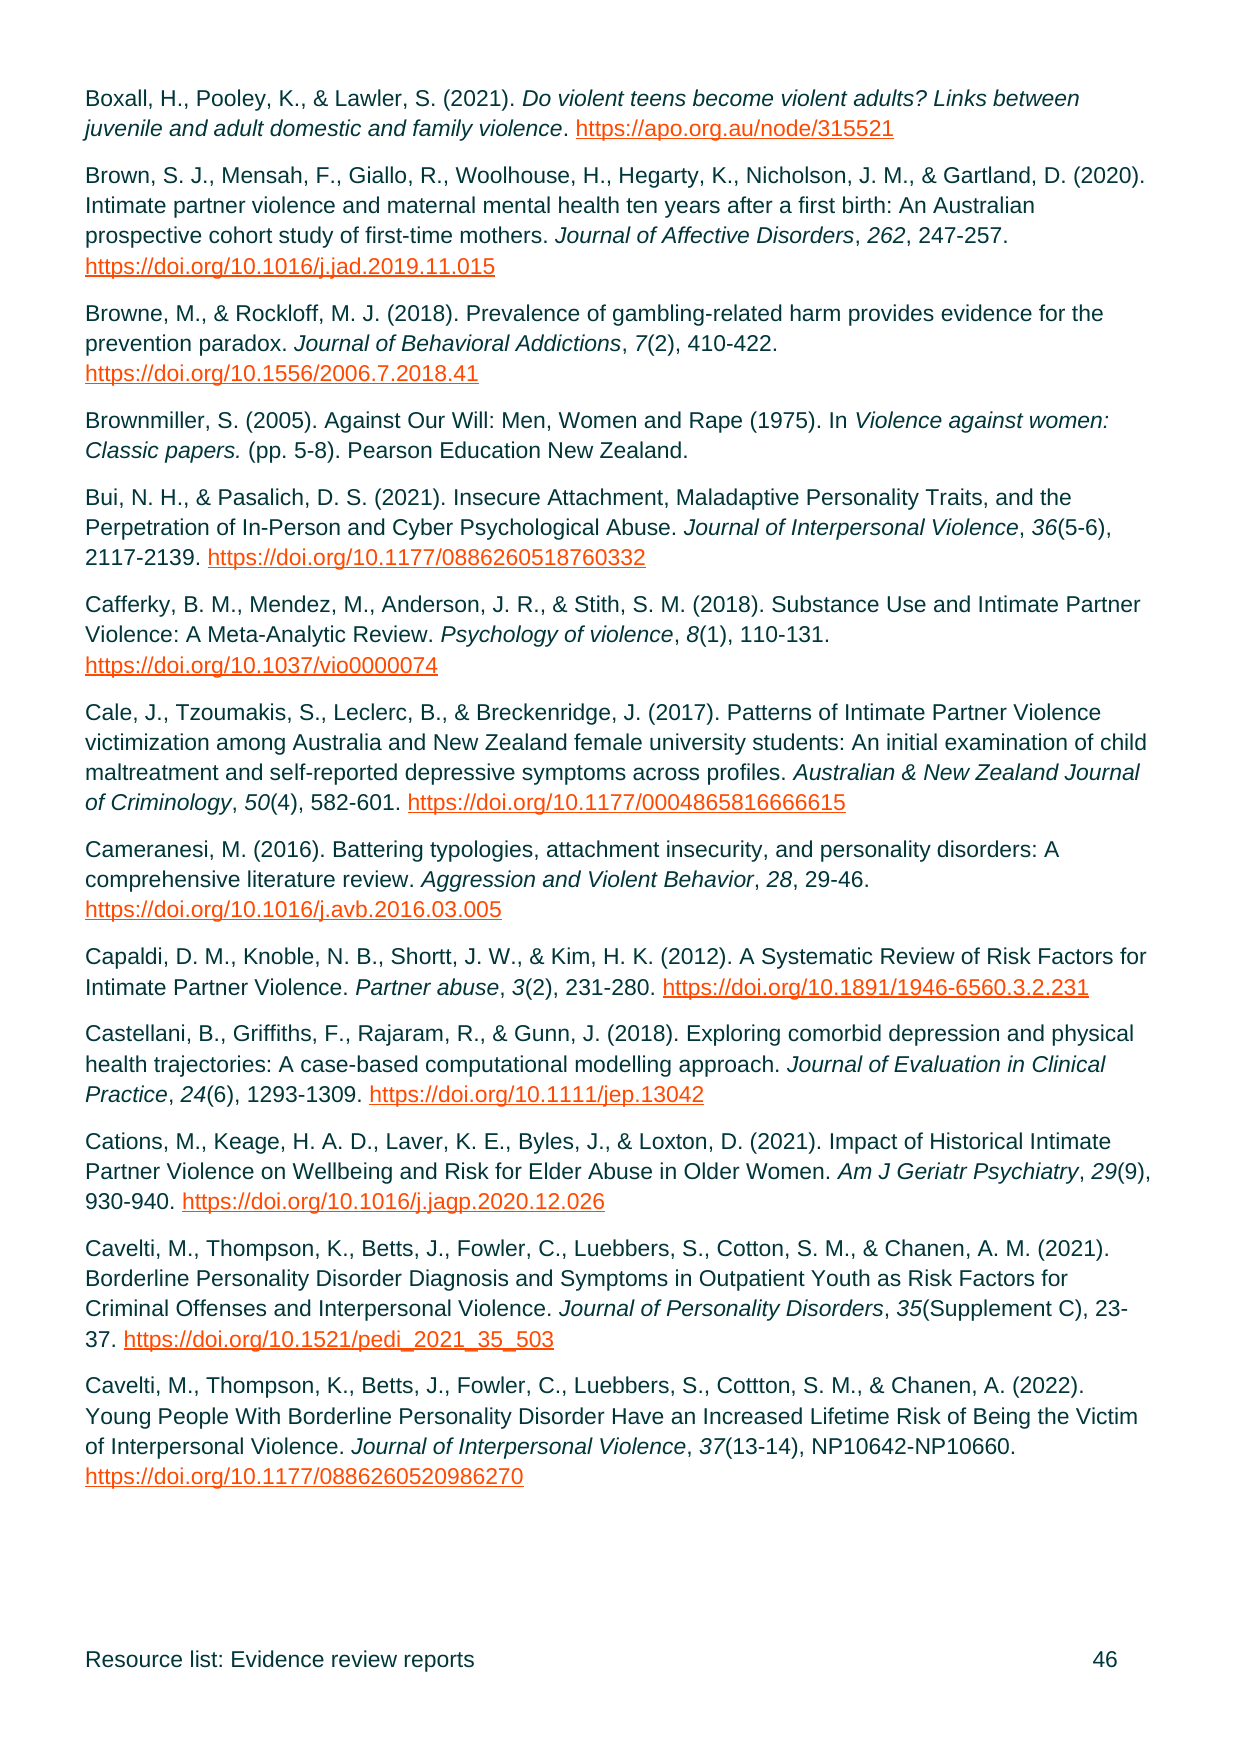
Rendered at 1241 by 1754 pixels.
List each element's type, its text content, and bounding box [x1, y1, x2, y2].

text Brownmiller, S. (2005). Against Our Will: Men, Women and Rape (1975). In Violence against women: Classic papers. (pp. 5-8). Pearson Education New Zealand. [85, 407, 1155, 463]
text Brown, S. J., Mensah, F., Giallo, R., Woolhouse, H., Hegarty, K., Nicholson, J. M., & Gartland, D. (2020). Intimate partner violence and maternal mental health ten years after a first birth: An Australian prospective cohort study of first-time mothers. Journal of Affective Disorders, 262, 247-257. https://doi.org/10.1016/j.jad.2019.11.015 [85, 162, 1155, 279]
text Boxall, H., Pooley, K., & Lawler, S. (2021). Do violent teens become violent adults? Links between juvenile and adult domestic and family violence. https://apo.org.au/node/315521 [85, 85, 1155, 142]
text Capaldi, D. M., Knoble, N. B., Shortt, J. W., & Kim, H. K. (2012). A Systematic Review of Risk Factors for Intimate Partner Violence. Partner abuse, 3(2), 231-280. https://doi.org/10.1891/1946-6560.3.2.231 [85, 943, 1155, 1000]
text Cavelti, M., Thompson, K., Betts, J., Fowler, C., Luebbers, S., Cotton, S. M., & Chanen, A. M. (2021). Borderline Personality Disorder Diagnosis and Symptoms in Outpatient Youth as Risk Factors for Criminal Offenses and Interpersonal Violence. Journal of Personality Disorders, 35(Supplement C), 23-37. https://doi.org/10.1521/pedi_2021_35_503 [85, 1235, 1155, 1352]
text Castellani, B., Griffiths, F., Rajaram, R., & Gunn, J. (2018). Exploring comorbid depression and physical health trajectories: A case-based computational modelling approach. Journal of Evaluation in Clinical Practice, 24(6), 1293-1309. https://doi.org/10.1111/jep.13042 [85, 1020, 1155, 1107]
text Cavelti, M., Thompson, K., Betts, J., Fowler, C., Luebbers, S., Cottton, S. M., & Chanen, A. (2022). Young People With Borderline Personality Disorder Have an Increased Lifetime Risk of Being the Victim of Interpersonal Violence. Journal of Interpersonal Violence, 37(13-14), NP10642-NP10660. https://doi.org/10.1177/0886260520986270 [85, 1372, 1155, 1489]
text Cameranesi, M. (2016). Battering typologies, attachment insecurity, and personality disorders: A comprehensive literature review. Aggression and Violent Behavior, 28, 29-46. https://doi.org/10.1016/j.avb.2016.03.005 [85, 836, 1155, 923]
text Bui, N. H., & Pasalich, D. S. (2021). Insecure Attachment, Maladaptive Personality Traits, and the Perpetration of In-Person and Cyber Psychological Abuse. Journal of Interpersonal Violence, 36(5-6), 2117-2139. https://doi.org/10.1177/0886260518760332 [85, 484, 1155, 571]
text Cations, M., Keage, H. A. D., Laver, K. E., Byles, J., & Loxton, D. (2021). Impact of Historical Intimate Partner Violence on Wellbeing and Risk for Elder Abuse in Older Women. Am J Geriatr Psychiatry, 29(9), 930-940. https://doi.org/10.1016/j.jagp.2020.12.026 [85, 1128, 1155, 1214]
text Cale, J., Tzoumakis, S., Leclerc, B., & Breckenridge, J. (2017). Patterns of Intimate Partner Violence victimization among Australia and New Zealand female university students: An initial examination of child maltreatment and self-reported depressive symptoms across profiles. Australian & New Zealand Journal of Criminology, 50(4), 582-601. https://doi.org/10.1177/0004865816666615 [85, 698, 1155, 816]
text Browne, M., & Rockloff, M. J. (2018). Prevalence of gambling-related harm provides evidence for the prevention paradox. Journal of Behavioral Addictions, 7(2), 410-422. https://doi.org/10.1556/2006.7.2018.41 [85, 299, 1155, 386]
text Cafferky, B. M., Mendez, M., Anderson, J. R., & Stith, S. M. (2018). Substance Use and Intimate Partner Violence: A Meta-Analytic Review. Psychology of violence, 8(1), 110-131. https://doi.org/10.1037/vio0000074 [85, 591, 1155, 678]
